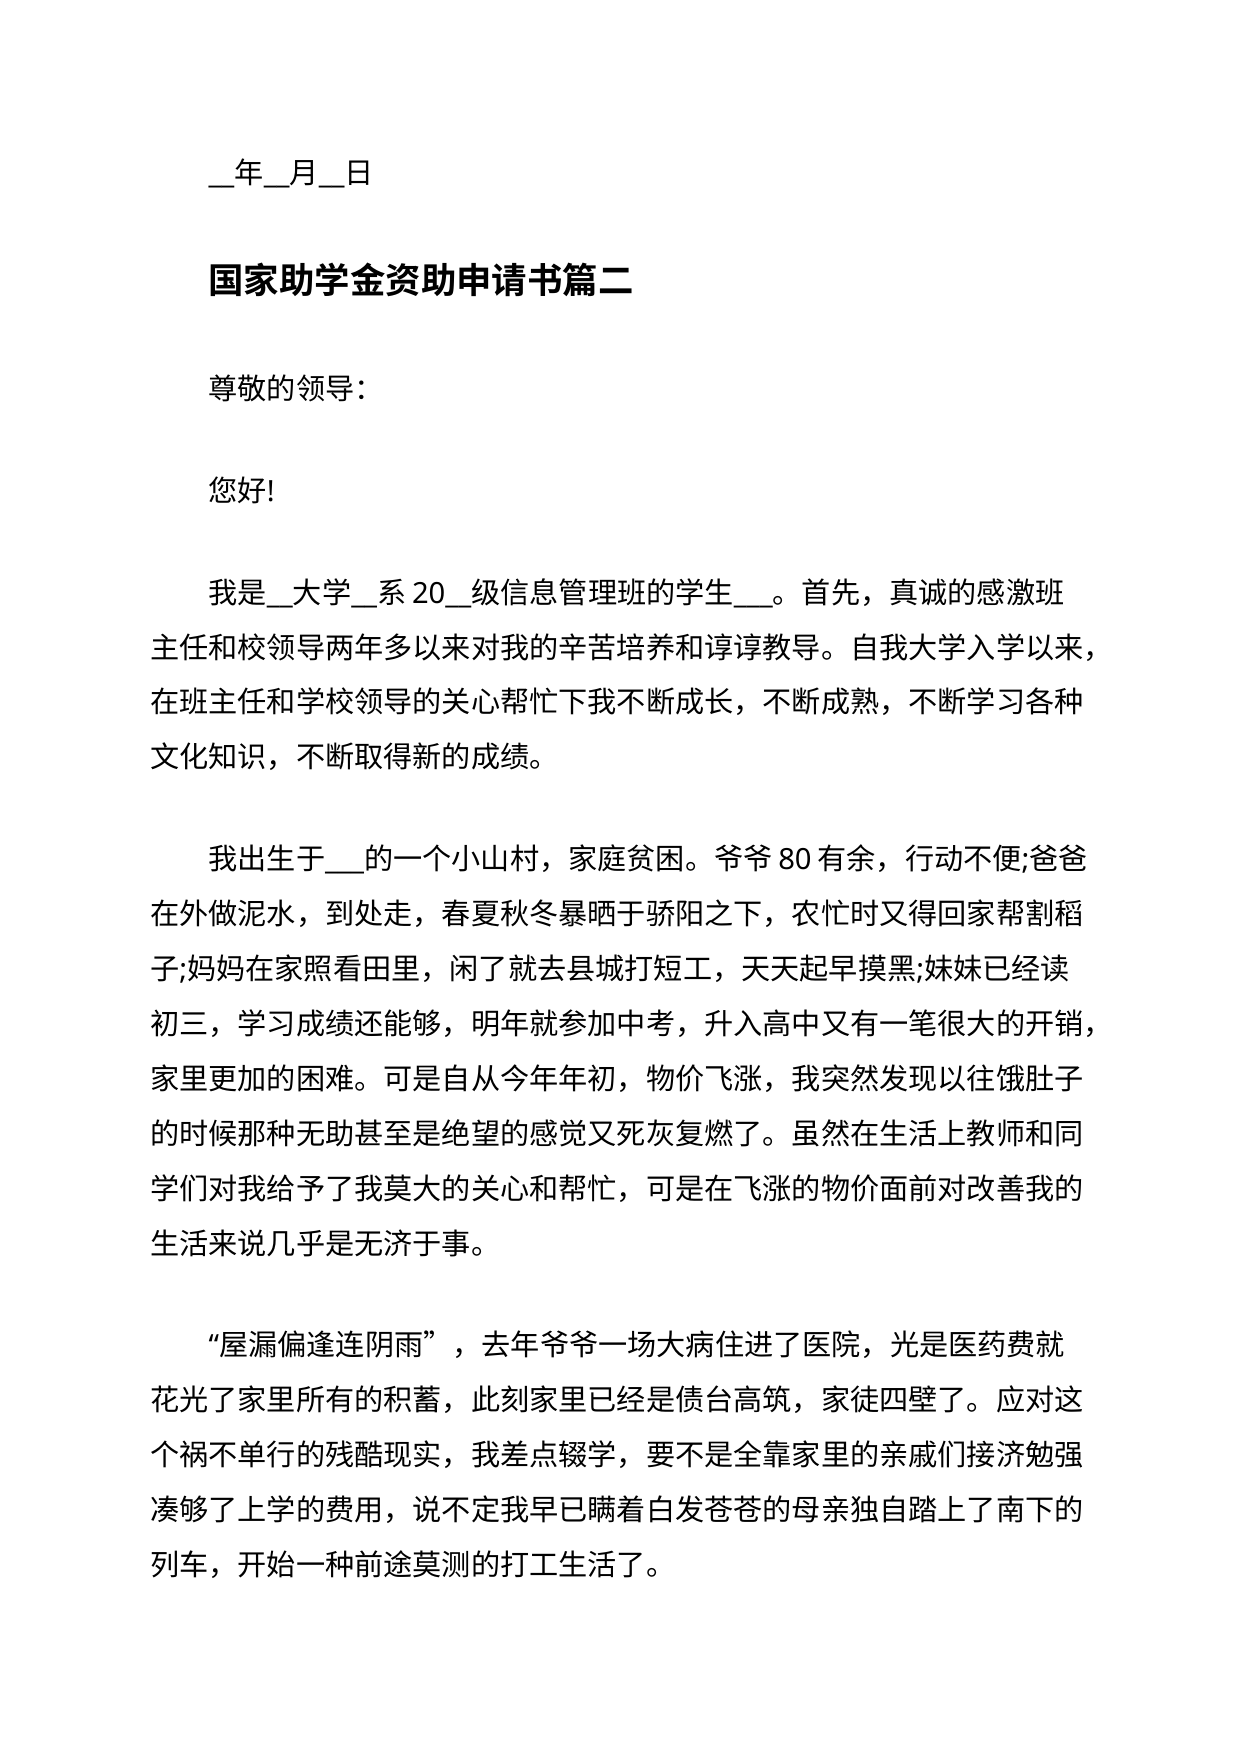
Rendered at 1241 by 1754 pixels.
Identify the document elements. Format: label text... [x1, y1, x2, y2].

text “屋漏偏逢连阴雨”，去年爷爷一场大病住进了医院，光是医药费就花光了家里所有的积蓄，此刻家里已经是债台高筑，家徒四壁了。应对这个祸不单行的残酷现实，我差点辍学，要不是全靠家里的亲戚们接济勉强凑够了上学的费用，说不定我早已瞒着白发苍苍的母亲独自踏上了南下的列车，开始一种前途莫测的打工生活了。 [150, 1322, 1090, 1584]
text 我是__大学__系20__级信息管理班的学生___。首先，真诚的感激班主任和校领导两年多以来对我的辛苦培养和谆谆教导。自我大学入学以来，在班主任和学校领导的关心帮忙下我不断成长，不断成熟，不断学习各种文化知识，不断取得新的成绩。 [150, 569, 1090, 776]
text 您好! [150, 467, 1090, 509]
text 国家助学金资助申请书篇二 [150, 252, 1090, 303]
text __年__月__日 [150, 150, 1090, 192]
text 尊敬的领导： [150, 365, 1090, 408]
text 我出生于___的一个小山村，家庭贫困。爷爷80有余，行动不便;爸爸在外做泥水，到处走，春夏秋冬暴晒于骄阳之下，农忙时又得回家帮割稻子;妈妈在家照看田里，闲了就去县城打短工，天天起早摸黑;妹妹已经读初三，学习成绩还能够，明年就参加中考，升入高中又有一笔很大的开销，家里更加的困难。可是自从今年年初，物价飞涨，我突然发现以往饿肚子的时候那种无助甚至是绝望的感觉又死灰复燃了。虽然在生活上教师和同学们对我给予了我莫大的关心和帮忙，可是在飞涨的物价面前对改善我的生活来说几乎是无济于事。 [150, 836, 1090, 1262]
